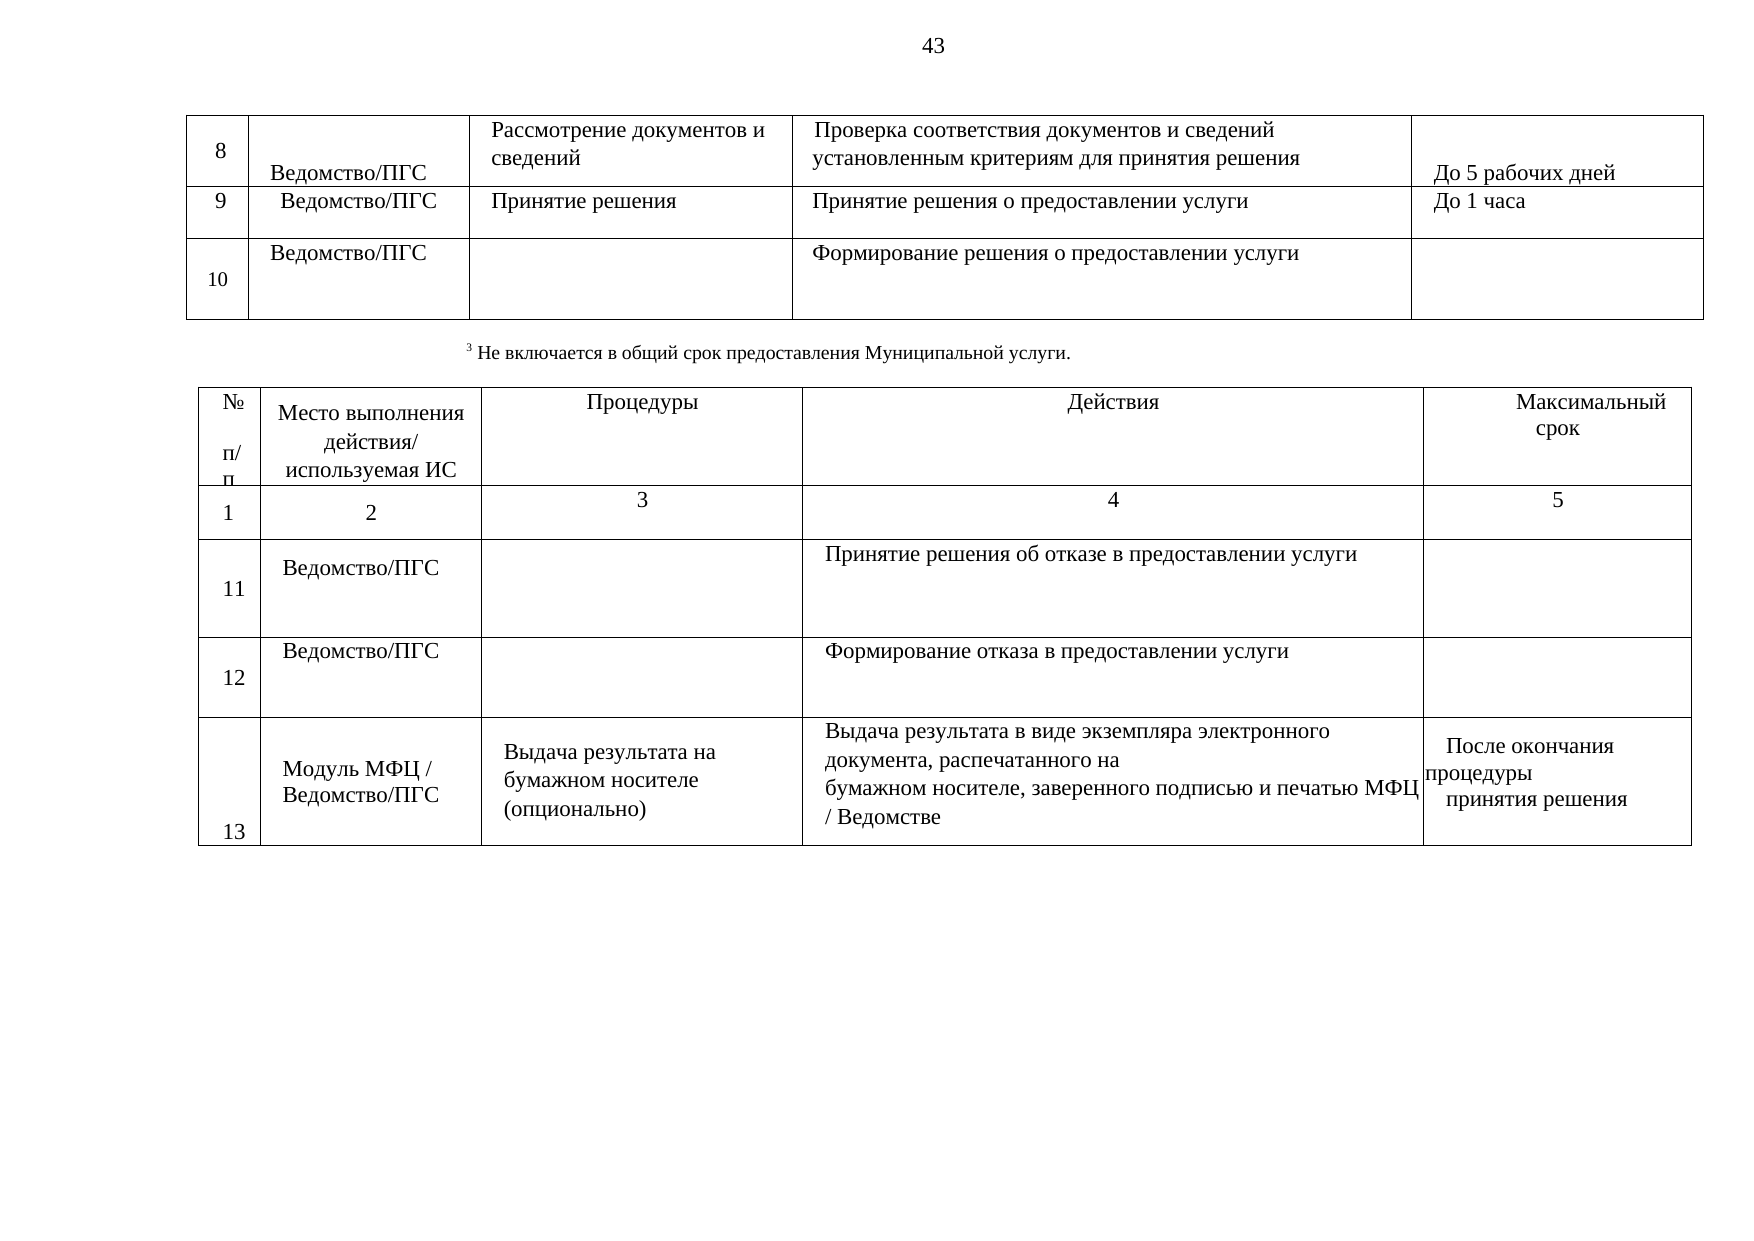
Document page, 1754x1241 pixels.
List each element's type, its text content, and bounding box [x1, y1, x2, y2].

table_cell 12 [199, 638, 260, 717]
table_cell Принятие решения об отказе в предоставлении услуги [803, 540, 1423, 637]
text 3 Не включается в общий срок предоставления Муниципальной услуги. [466, 341, 1748, 364]
table_header Действия [803, 388, 1423, 485]
table_cell Выдача результата на бумажном носителе (опционально) [482, 718, 802, 844]
table_cell 13 [199, 718, 260, 844]
table_cell 2 [261, 486, 481, 538]
table_header Проверка соответствия документов и сведений установленным критериям для принятия решения [793, 116, 1411, 186]
table_cell 5 [1424, 486, 1691, 538]
table_cell 3 [482, 486, 802, 538]
table_cell [1424, 638, 1691, 717]
table_header 8 [187, 116, 248, 186]
table_cell Ведомство/ПГС [249, 239, 469, 319]
table_cell Формирование решения о предоставлении услуги [793, 239, 1411, 319]
table_cell Ведомство/ПГС [261, 638, 481, 717]
table_header До 5 рабочих дней [1412, 116, 1703, 186]
table_cell [1424, 540, 1691, 637]
table_header Максимальный срок [1424, 388, 1691, 485]
table_cell Ведомство/ПГС [261, 540, 481, 637]
table_cell После окончания процедуры принятия решения [1424, 718, 1691, 844]
table_cell Принятие решения [470, 187, 792, 238]
table_cell 11 [199, 540, 260, 637]
table_cell Ведомство/ПГС [249, 187, 469, 238]
table_cell До 1 часа [1412, 187, 1703, 238]
table_cell [482, 638, 802, 717]
table_header Рассмотрение документов и сведений [470, 116, 792, 186]
table_cell 4 [803, 486, 1423, 538]
table_cell 9 [187, 187, 248, 238]
table_cell [1412, 239, 1703, 319]
table_cell Модуль МФЦ / Ведомство/ПГС [261, 718, 481, 844]
table_cell [470, 239, 792, 319]
table_cell Выдача результата в виде экземпляра электронного документа, распечатанного на бумажном носителе, заверенного подписью и печатью МФЦ / Ведомстве [803, 718, 1423, 844]
table_cell 1 [199, 486, 260, 538]
table_header Ведомство/ПГС [249, 116, 469, 186]
table_cell 10 [187, 239, 248, 319]
table_header № п/ п [199, 388, 260, 485]
table_cell [482, 540, 802, 637]
table_header Место выполнения действия/ используемая ИС [261, 388, 481, 485]
table_cell Принятие решения о предоставлении услуги [793, 187, 1411, 238]
table_header Процедуры [482, 388, 802, 485]
table_cell Формирование отказа в предоставлении услуги [803, 638, 1423, 717]
